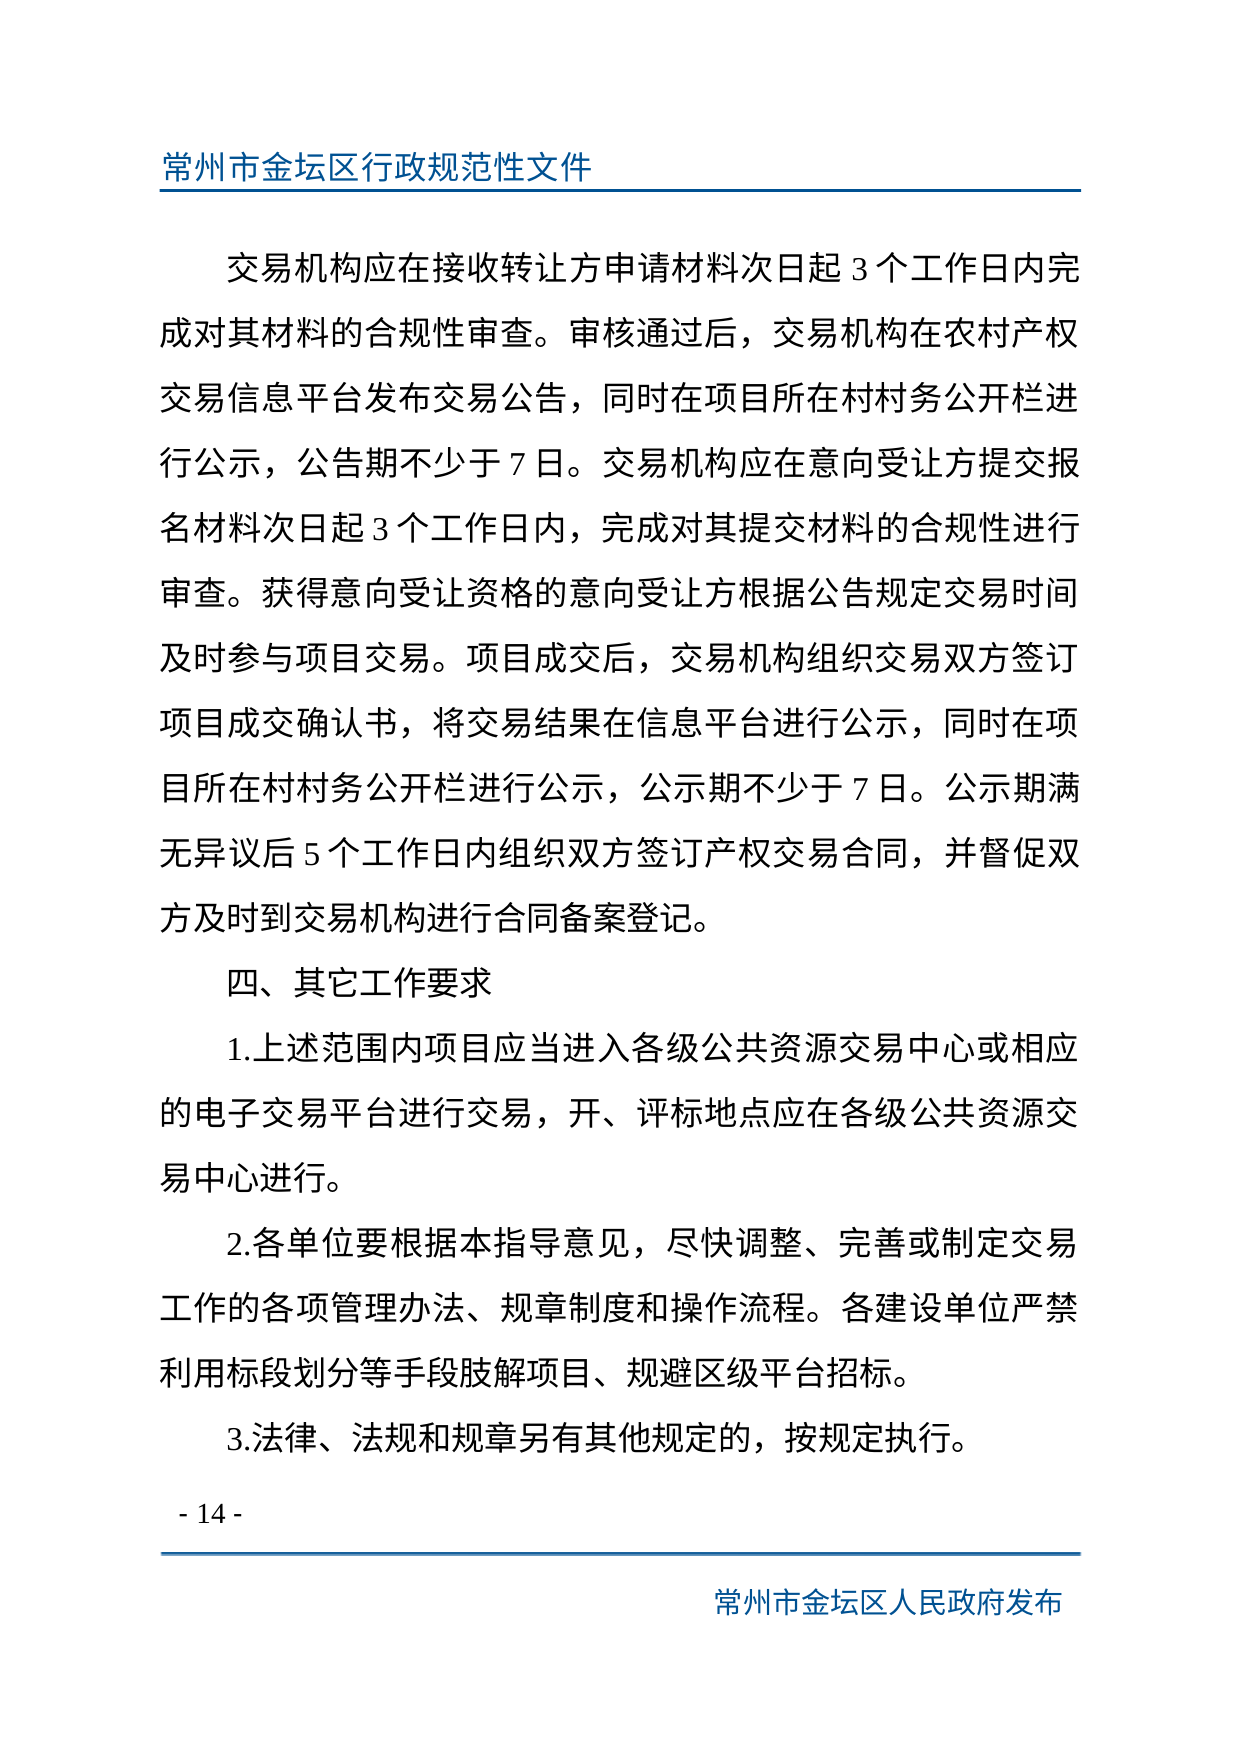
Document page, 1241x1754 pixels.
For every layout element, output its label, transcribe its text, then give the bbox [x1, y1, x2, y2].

text 2.各单位要根据本指导意见，尽快调整、完善或制定交易工作的各项管理办法、规章制度和操作流程。各建设单位严禁利用标段划分等手段肢解项目、规避区级平台招标。 [159, 1208, 1081, 1403]
text 1.上述范围内项目应当进入各级公共资源交易中心或相应的电子交易平台进行交易，开、评标地点应在各级公共资源交易中心进行。 [159, 1013, 1081, 1208]
picture [160, 1552, 1082, 1556]
text 四、其它工作要求 [159, 948, 1081, 1013]
text 交易机构应在接收转让方申请材料次日起3个工作日内完成对其材料的合规性审查。审核通过后，交易机构在农村产权交易信息平台发布交易公告，同时在项目所在村村务公开栏进行公示，公告期不少于7日。交易机构应在意向受让方提交报名材料次日起3个工作日内，完成对其提交材料的合规性进行审查。获得意向受让资格的意向受让方根据公告规定交易时间及时参与项目交易。项目成交后，交易机构组织交易双方签订项目成交确认书，将交易结果在信息平台进行公示，同时在项目所在村村务公开栏进行公示，公示期不少于7日。公示期满无异议后5个工作日内组织双方签订产权交易合同，并督促双方及时到交易机构进行合同备案登记。 [159, 233, 1081, 948]
text 3.法律、法规和规章另有其他规定的，按规定执行。 [159, 1403, 1081, 1468]
